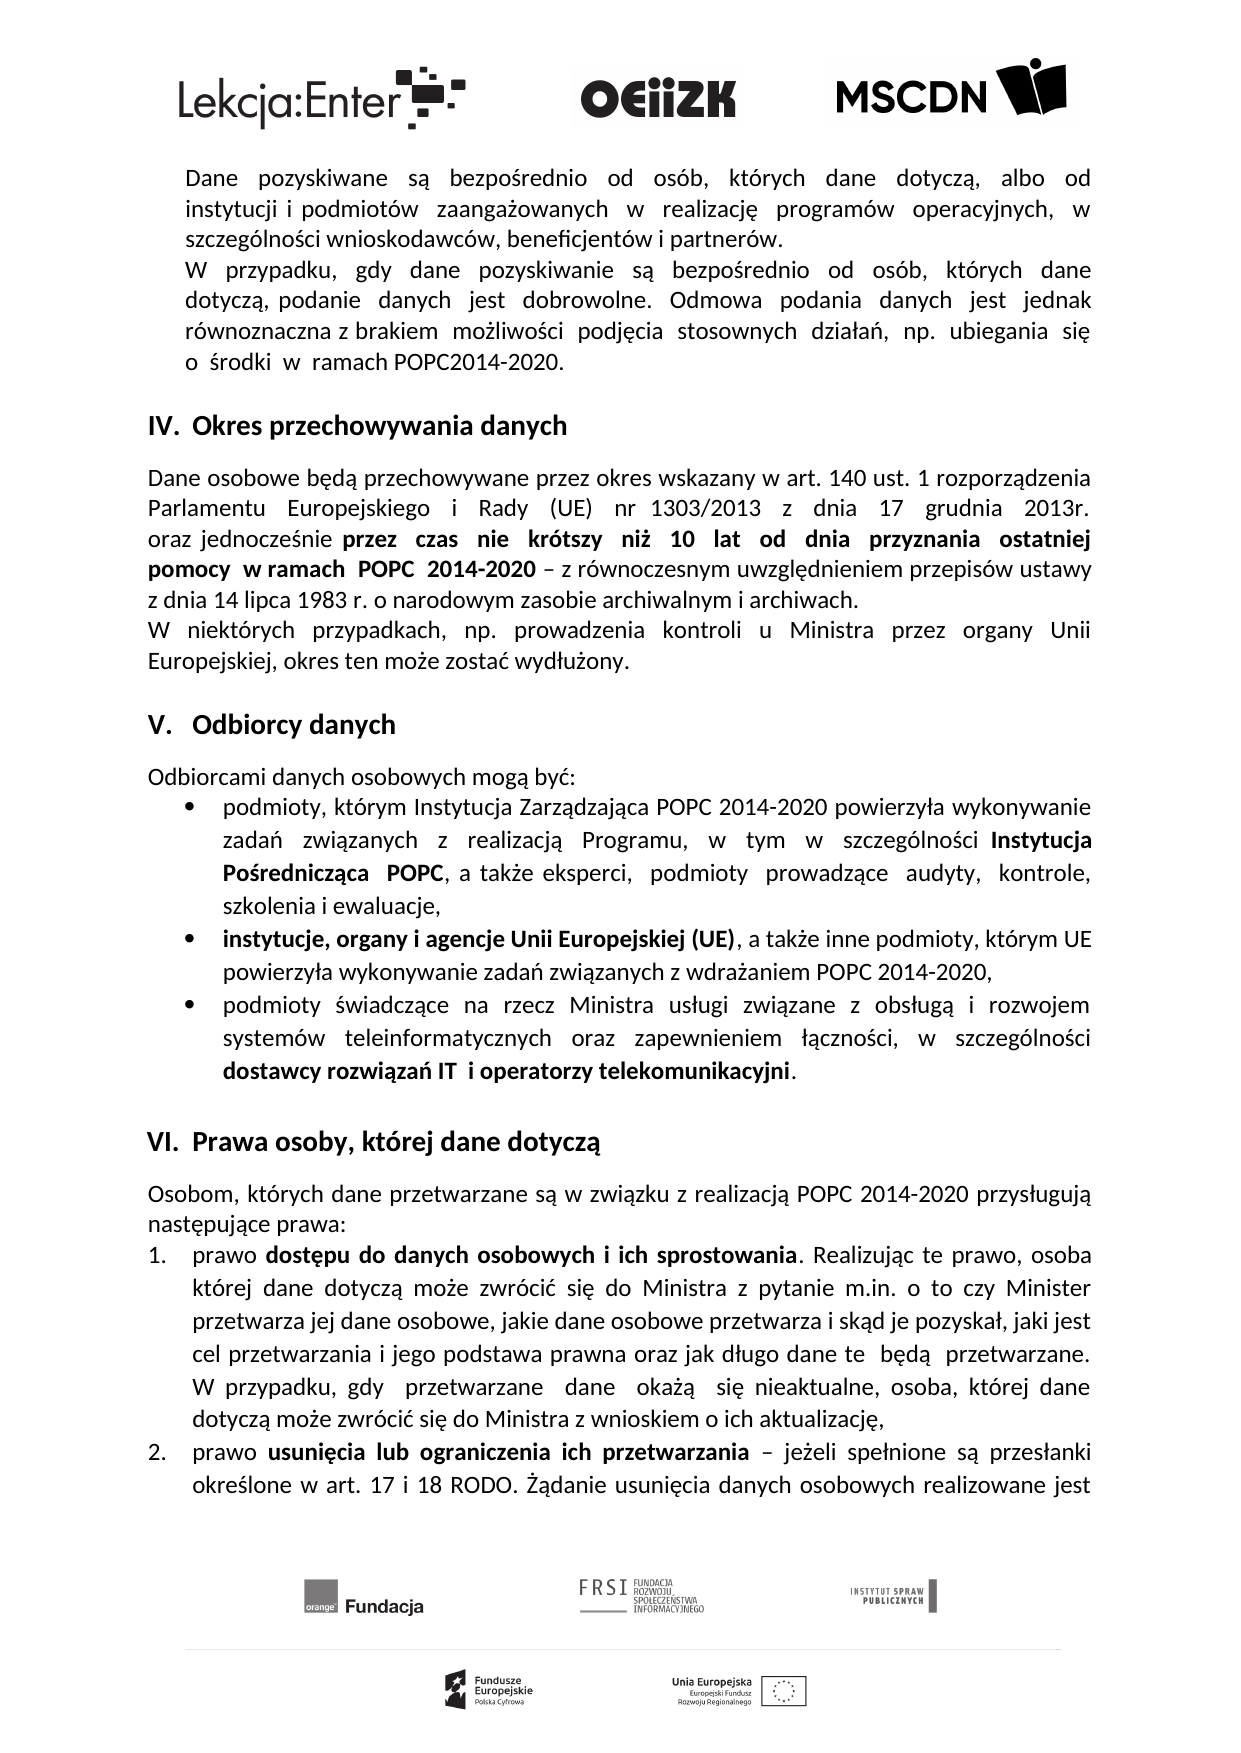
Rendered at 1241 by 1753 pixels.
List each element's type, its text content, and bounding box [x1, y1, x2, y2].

text Dane pozyskiwane są bezpośrednio od osób, których dane dotyczą, albo od instytucji i podmiotów zaangażowanych w realizację programów operacyjnych, w szczególności wnioskodawców, beneficjentów i partnerów. [185, 162, 1092, 254]
text Odbiorcami danych osobowych mogą być: [148, 761, 1092, 792]
picture [571, 67, 746, 128]
picture [147, 55, 481, 144]
picture [148, 1559, 1093, 1735]
list instytucje, organy i agencje Unii Europejskiej (UE), a także inne podmioty, którym UE powierzyła wykonywanie zadań związanych z wdrażaniem POPC 2014-2020, [185, 923, 1092, 987]
picture [826, 54, 1079, 129]
text W przypadku, gdy dane pozyskiwanie są bezpośrednio od osób, których dane dotyczą, podanie danych jest dobrowolne. Odmowa podania danych jest jednak równoznaczna z brakiem możliwości podjęcia stosownych działań, np. ubiegania się o środki w ramach POPC2014-2020. [185, 254, 1092, 376]
list Prawa osoby, której dane dotyczą [147, 1123, 1092, 1158]
list Odbiorcy danych [148, 706, 1092, 742]
list Okres przechowywania danych [148, 407, 1092, 442]
text Dane osobowe będą przechowywane przez okres wskazany w art. 140 ust. 1 rozporządzenia Parlamentu Europejskiego i Rady (UE) nr 1303/2013 z dnia 17 grudnia 2013r. oraz jednocześnie przez czas nie krótszy niż 10 lat od dnia przyznania ostatniej pomocy w ramach POPC 2014-2020 – z równoczesnym uwzględnieniem przepisów ustawy z dnia 14 lipca 1983 r. o narodowym zasobie archiwalnym i archiwach. [148, 462, 1092, 614]
text W niektórych przypadkach, np. prowadzenia kontroli u Ministra przez organy Unii Europejskiej, okres ten może zostać wydłużony. [148, 614, 1092, 675]
text Osobom, których dane przetwarzane są w związku z realizacją POPC 2014-2020 przysługują następujące prawa: [148, 1178, 1092, 1239]
list prawo dostępu do danych osobowych i ich sprostowania. Realizując te prawo, osoba której dane dotyczą może zwrócić się do Ministra z pytanie m.in. o to czy Minister przetwarza jej dane osobowe, jakie dane osobowe przetwarza i skąd je pozyskał, jaki jest cel przetwarzania i jego podstawa prawna oraz jak długo dane te będą przetwarzane. W przypadku, gdy przetwarzane dane okażą się nieaktualne, osoba, której dane dotyczą może zwrócić się do Ministra z wnioskiem o ich aktualizację, [148, 1239, 1092, 1434]
list podmioty świadczące na rzecz Ministra usługi związane z obsługą i rozwojem systemów teleinformatycznych oraz zapewnieniem łączności, w szczególności dostawcy rozwiązań IT i operatorzy telekomunikacyjni. [185, 989, 1092, 1085]
list podmioty, którym Instytucja Zarządzająca POPC 2014-2020 powierzyła wykonywanie zadań związanych z realizacją Programu, w tym w szczególności Instytucja Pośrednicząca POPC, a także eksperci, podmioty prowadzące audyty, kontrole, szkolenia i ewaluacje, [185, 792, 1092, 921]
